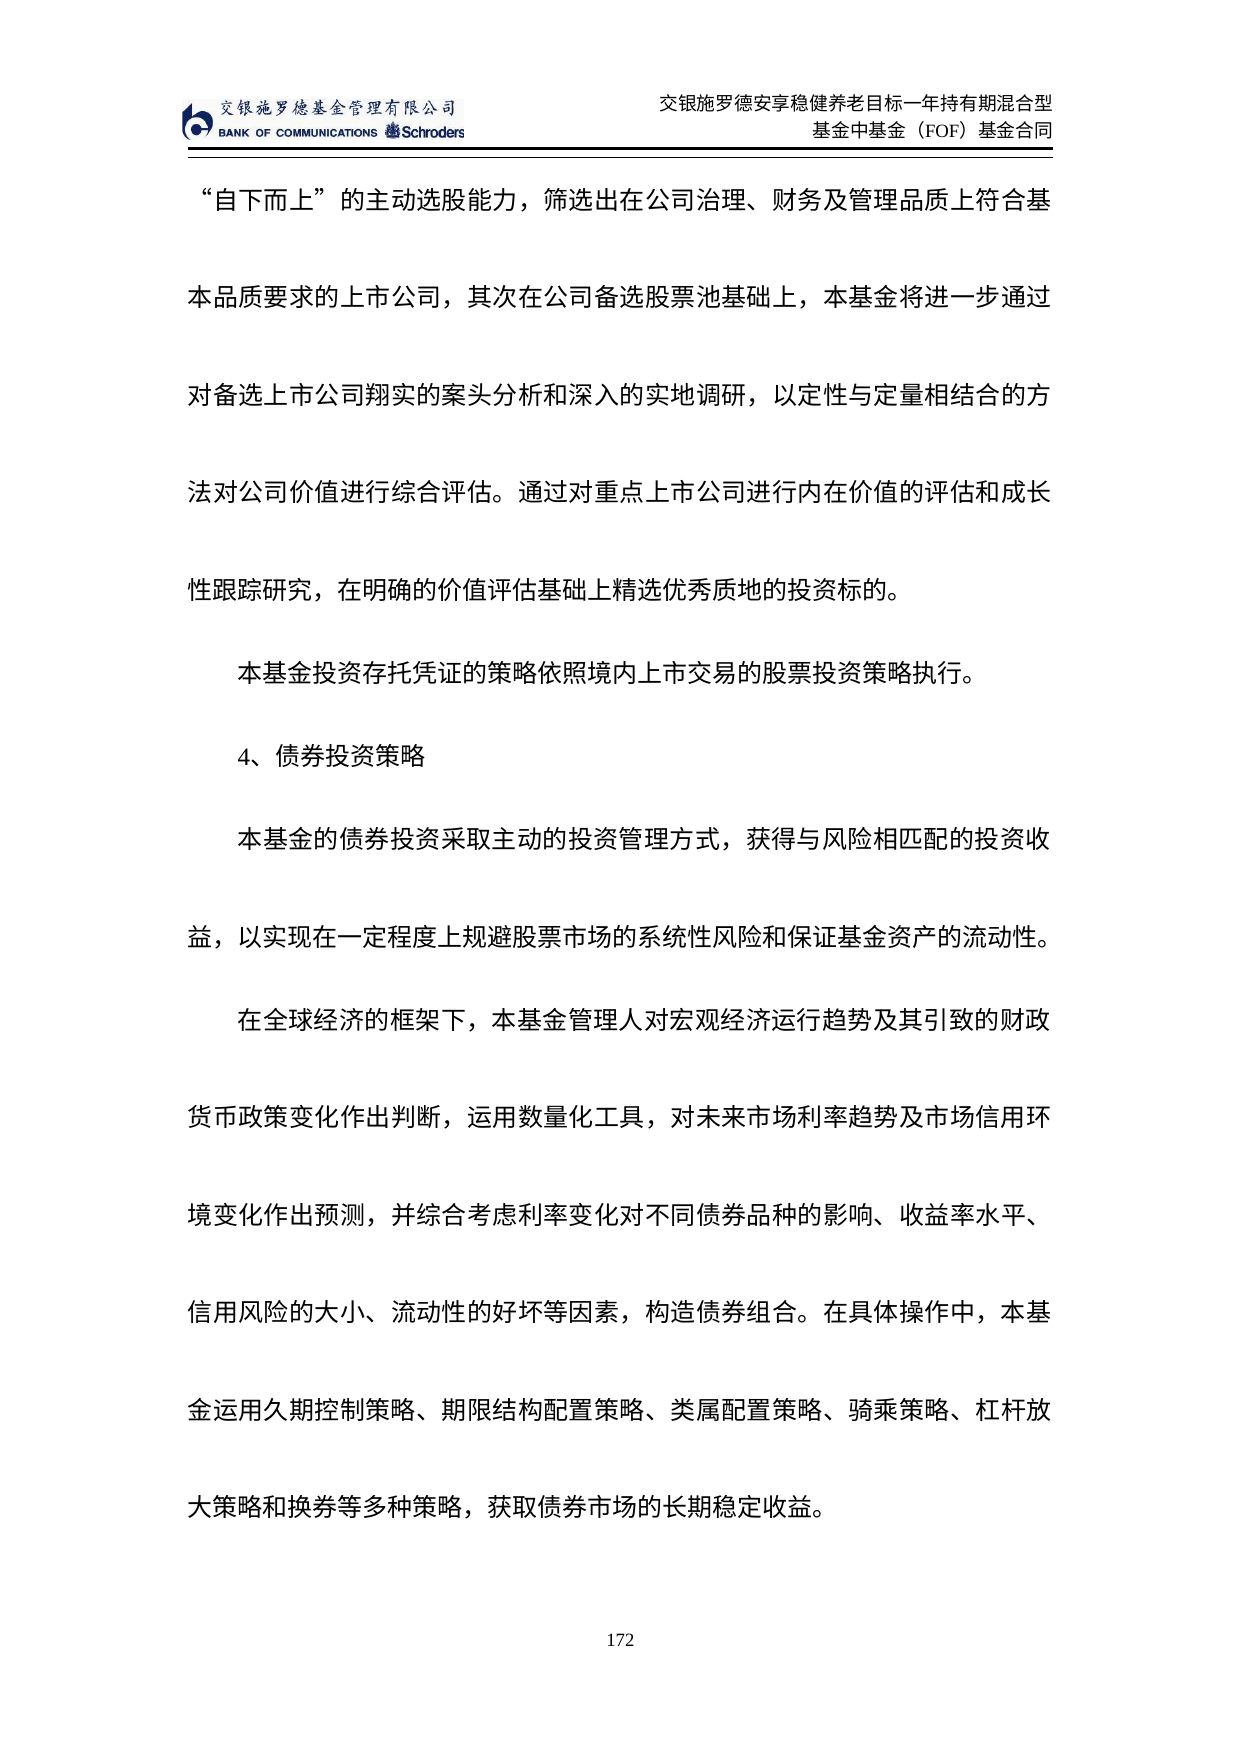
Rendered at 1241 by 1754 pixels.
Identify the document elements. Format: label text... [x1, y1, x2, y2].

text 本基金的债券投资采取主动的投资管理方式，获得与风险相匹配的投资收益，以实现在一定程度上规避股票市场的系统性风险和保证基金资产的流动性。 [187, 805, 1053, 968]
text 本基金投资存托凭证的策略依照境内上市交易的股票投资策略执行。 [187, 639, 1053, 704]
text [187, 166, 1053, 621]
text 4、债券投资策略 [187, 722, 1053, 787]
text 在全球经济的框架下，本基金管理人对宏观经济运行趋势及其引致的财政货币政策变化作出判断，运用数量化工具，对未来市场利率趋势及市场信用环境变化作出预测，并综合考虑利率变化对不同债券品种的影响、收益率水平、信用风险的大小、流动性的好坏等因素，构造债券组合。在具体操作中，本基金运用久期控制策略、期限结构配置策略、类属配置策略、骑乘策略、杠杆放大策略和换券等多种策略，获取债券市场的长期稳定收益。 [187, 986, 1053, 1538]
picture [182, 99, 464, 140]
